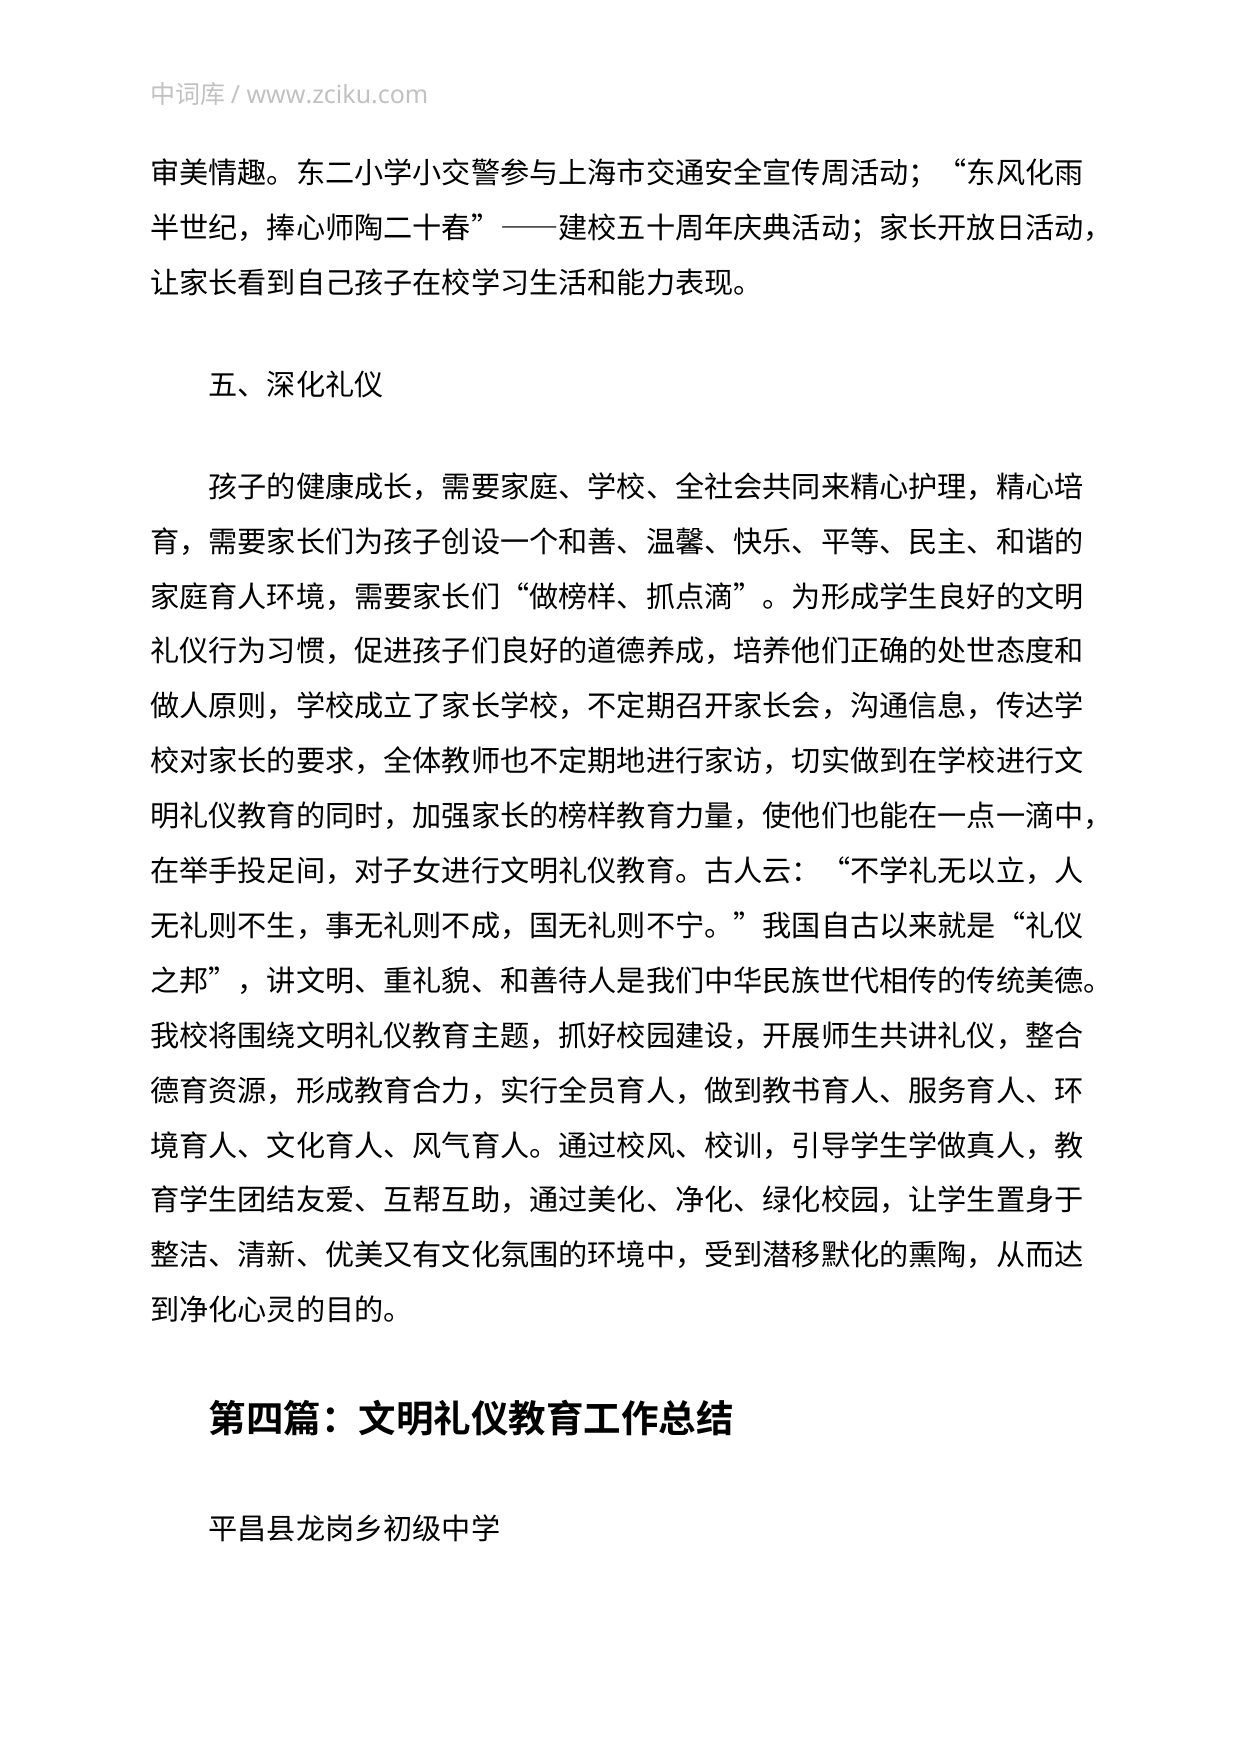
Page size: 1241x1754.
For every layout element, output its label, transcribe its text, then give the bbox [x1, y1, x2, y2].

text 平昌县龙岗乡初级中学 [150, 1506, 1090, 1548]
text 五、深化礼仪 [150, 362, 1090, 404]
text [150, 150, 1090, 302]
text 孩子的健康成长，需要家庭、学校、全社会共同来精心护理，精心培育，需要家长们为孩子创设一个和善、温馨、快乐、平等、民主、和谐的家庭育人环境，需要家长们“做榜样、抓点滴”。为形成学生良好的文明礼仪行为习惯，促进孩子们良好的道德养成，培养他们正确的处世态度和做人原则，学校成立了家长学校，不定期召开家长会，沟通信息，传达学校对家长的要求，全体教师也不定期地进行家访，切实做到在学校进行文明礼仪教育的同时，加强家长的榜样教育力量，使他们也能在一点一滴中，在举手投足间，对子女进行文明礼仪教育。古人云：“不学礼无以立，人无礼则不生，事无礼则不成，国无礼则不宁。”我国自古以来就是“礼仪之邦”，讲文明、重礼貌、和善待人是我们中华民族世代相传的传统美德。我校将围绕文明礼仪教育主题，抓好校园建设，开展师生共讲礼仪，整合德育资源，形成教育合力，实行全员育人，做到教书育人、服务育人、环境育人、文化育人、风气育人。通过校风、校训，引导学生学做真人，教育学生团结友爱、互帮互助，通过美化、净化、绿化校园，让学生置身于整洁、清新、优美又有文化氛围的环境中，受到潜移默化的熏陶，从而达到净化心灵的目的。 [150, 463, 1090, 1329]
text 第四篇：文明礼仪教育工作总结 [150, 1388, 1090, 1443]
